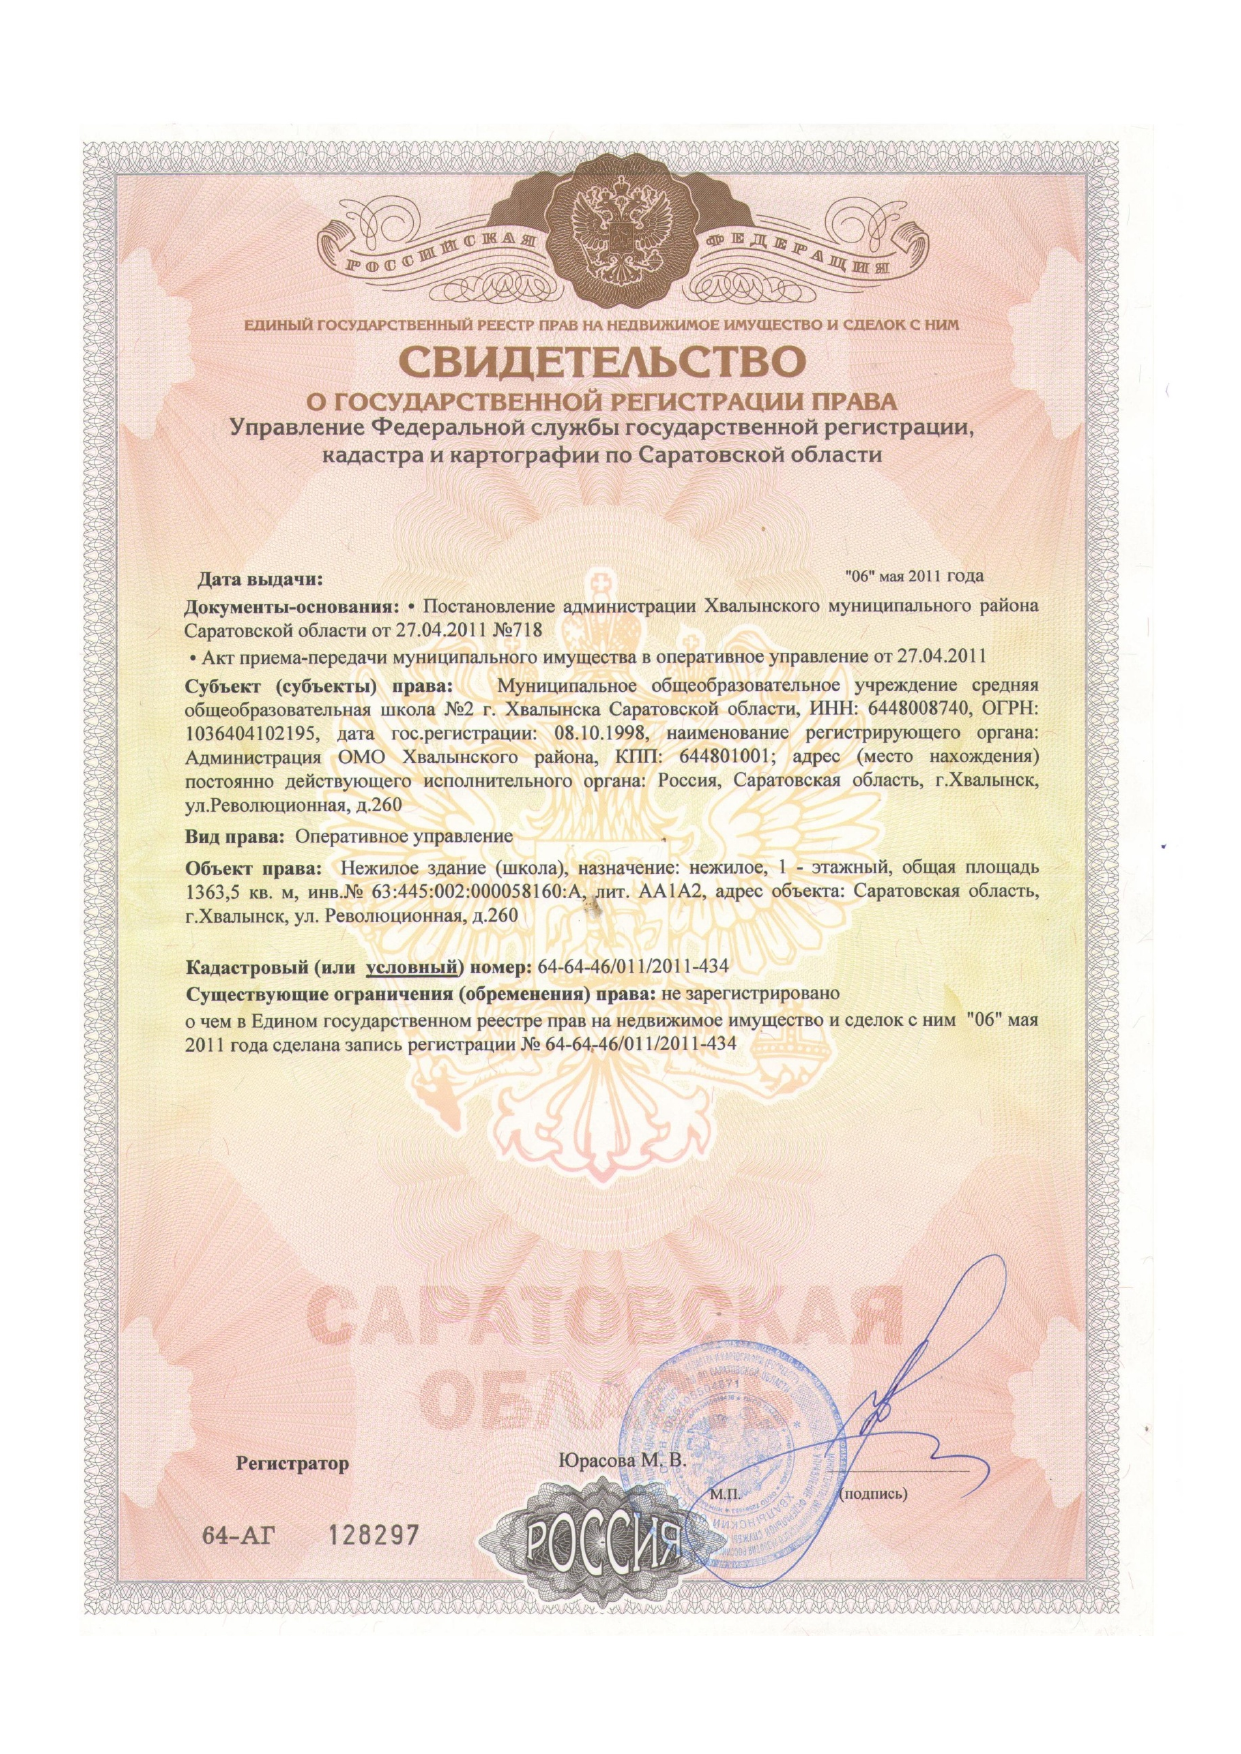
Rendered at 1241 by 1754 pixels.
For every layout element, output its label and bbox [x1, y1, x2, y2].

picture [73, 118, 1192, 1636]
